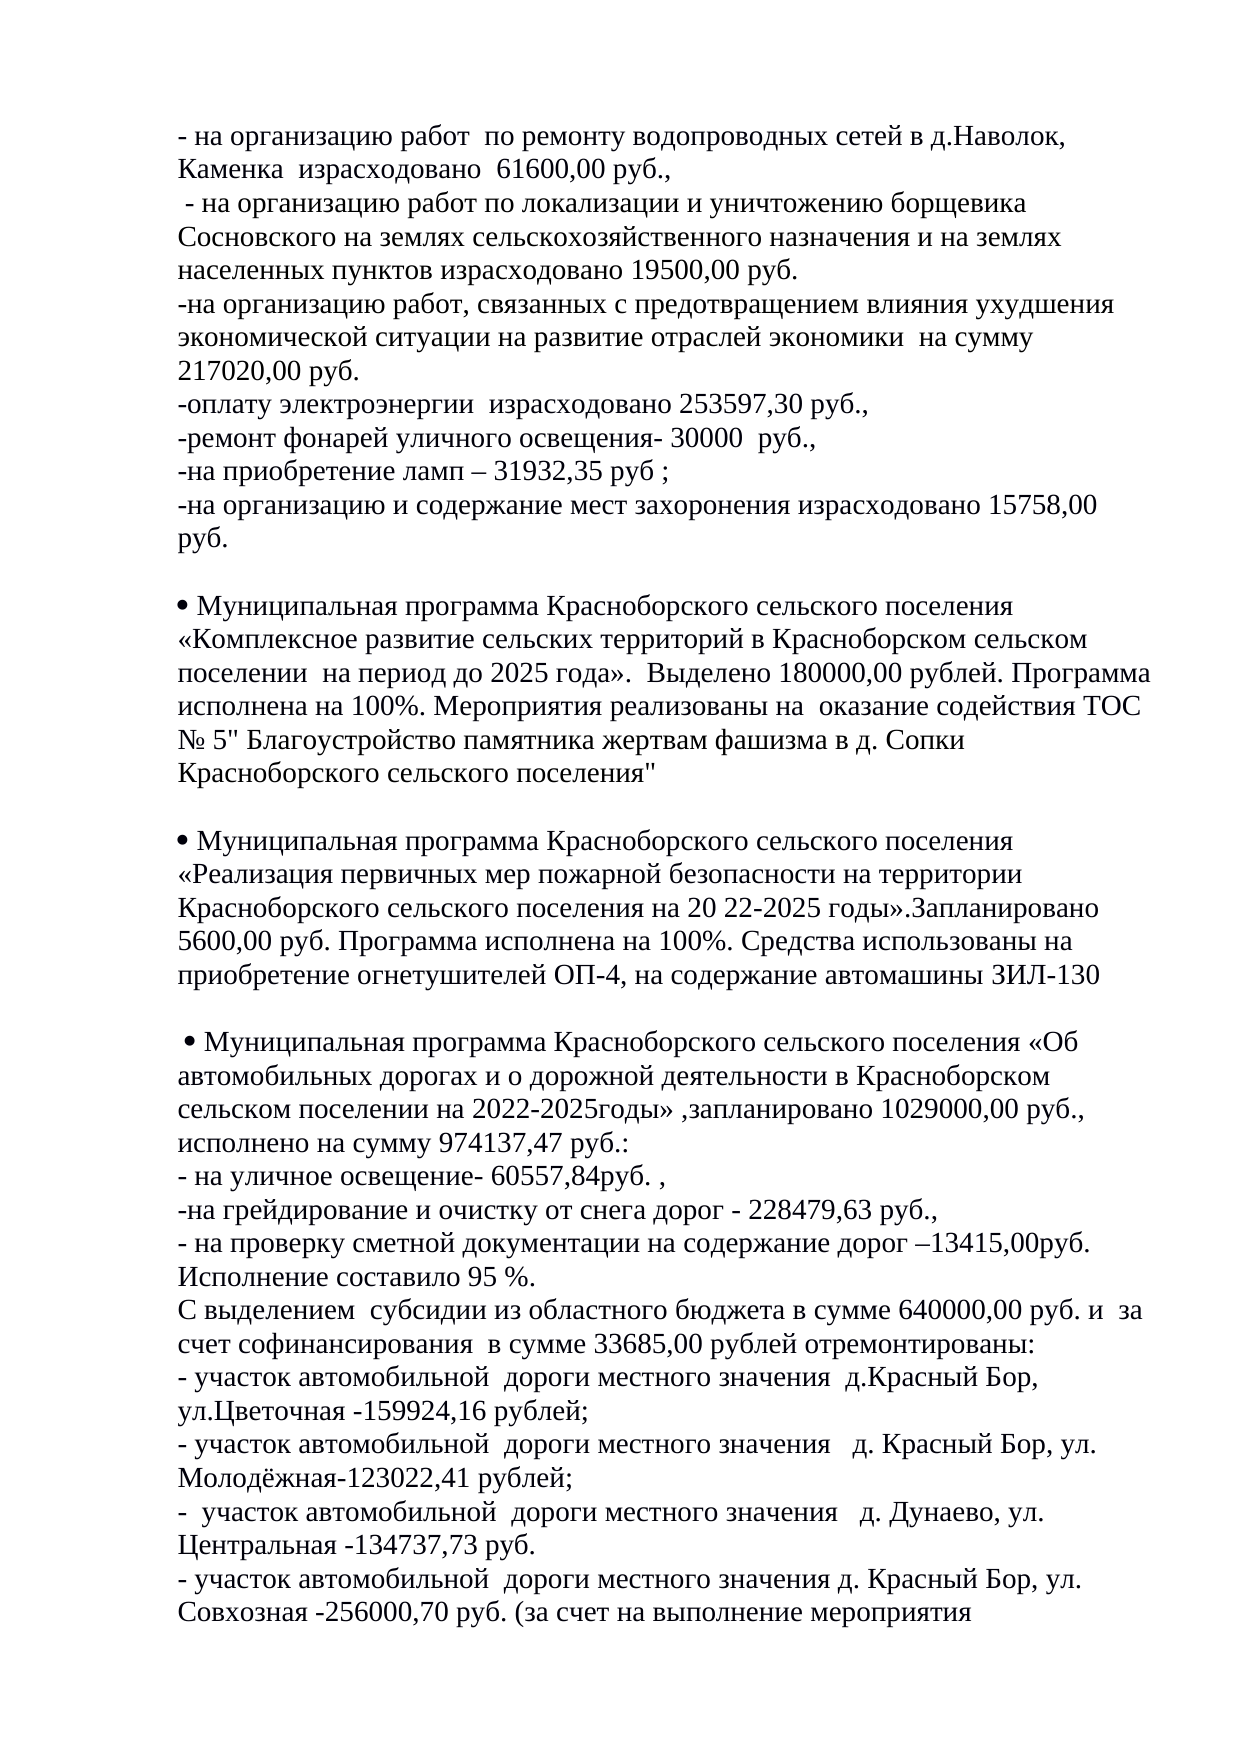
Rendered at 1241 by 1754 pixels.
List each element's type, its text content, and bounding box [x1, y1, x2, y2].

text С выделением субсидии из областного бюджета в сумме 640000,00 руб. и за счет софинансирования в сумме 33685,00 рублей отремонтированы: [177, 1292, 1152, 1359]
text - на проверку сметной документации на содержание дорог –13415,00руб. Исполнение составило 95 %. [177, 1225, 1152, 1292]
text -на грейдирование и очистку от снега дорог - 228479,63 руб., [177, 1192, 1152, 1225]
text - на организацию работ по ремонту водопроводных сетей в д.Наволок, Каменка израсходовано 61600,00 руб., [177, 118, 1152, 185]
text Муниципальная программа Красноборского сельского поселения «Об автомобильных дорогах и о дорожной деятельности в Красноборском сельском поселении на 2022-2025годы» ,запланировано 1029000,00 руб., исполнено на сумму 974137,47 руб.: [177, 1024, 1152, 1158]
text -на организацию работ, связанных с предотвращением влияния ухудшения экономической ситуации на развитие отраслей экономики на сумму 217020,00 руб. [177, 286, 1152, 386]
text - участок автомобильной дороги местного значения д. Красный Бор, ул. Молодёжная-123022,41 рублей; [177, 1427, 1152, 1494]
text -ремонт фонарей уличного освещения- 30000 руб., [177, 420, 1152, 453]
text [177, 1561, 1152, 1628]
text -оплату электроэнергии израсходовано 253597,30 руб., [177, 386, 1152, 420]
text - на уличное освещение- 60557,84руб. , [177, 1158, 1152, 1192]
text - на организацию работ по локализации и уничтожению борщевика Сосновского на землях сельскохозяйственного назначения и на землях населенных пунктов израсходовано 19500,00 руб. [177, 185, 1152, 286]
text - участок автомобильной дороги местного значения д.Красный Бор, ул.Цветочная -159924,16 рублей; [177, 1359, 1152, 1427]
text -на организацию и содержание мест захоронения израсходовано 15758,00 руб. [177, 487, 1152, 554]
text Муниципальная программа Красноборского сельского поселения «Реализация первичных мер пожарной безопасности на территории Красноборского сельского поселения на 20 22-2025 годы».Запланировано 5600,00 руб. Программа исполнена на 100%. Средства использованы на приобретение огнетушителей ОП-4, на содержание автомашины ЗИЛ-130 [177, 823, 1152, 990]
text - участок автомобильной дороги местного значения д. Дунаево, ул. Центральная -134737,73 руб. [177, 1494, 1152, 1561]
text Муниципальная программа Красноборского сельского поселения «Комплексное развитие сельских территорий в Красноборском сельском поселении на период до 2025 года». Выделено 180000,00 рублей. Программа исполнена на 100%. Мероприятия реализованы на оказание содействия ТОС № 5" Благоустройство памятника жертвам фашизма в д. Сопки Красноборского сельского поселения" [177, 588, 1152, 789]
text -на приобретение ламп – 31932,35 руб ; [177, 453, 1152, 487]
